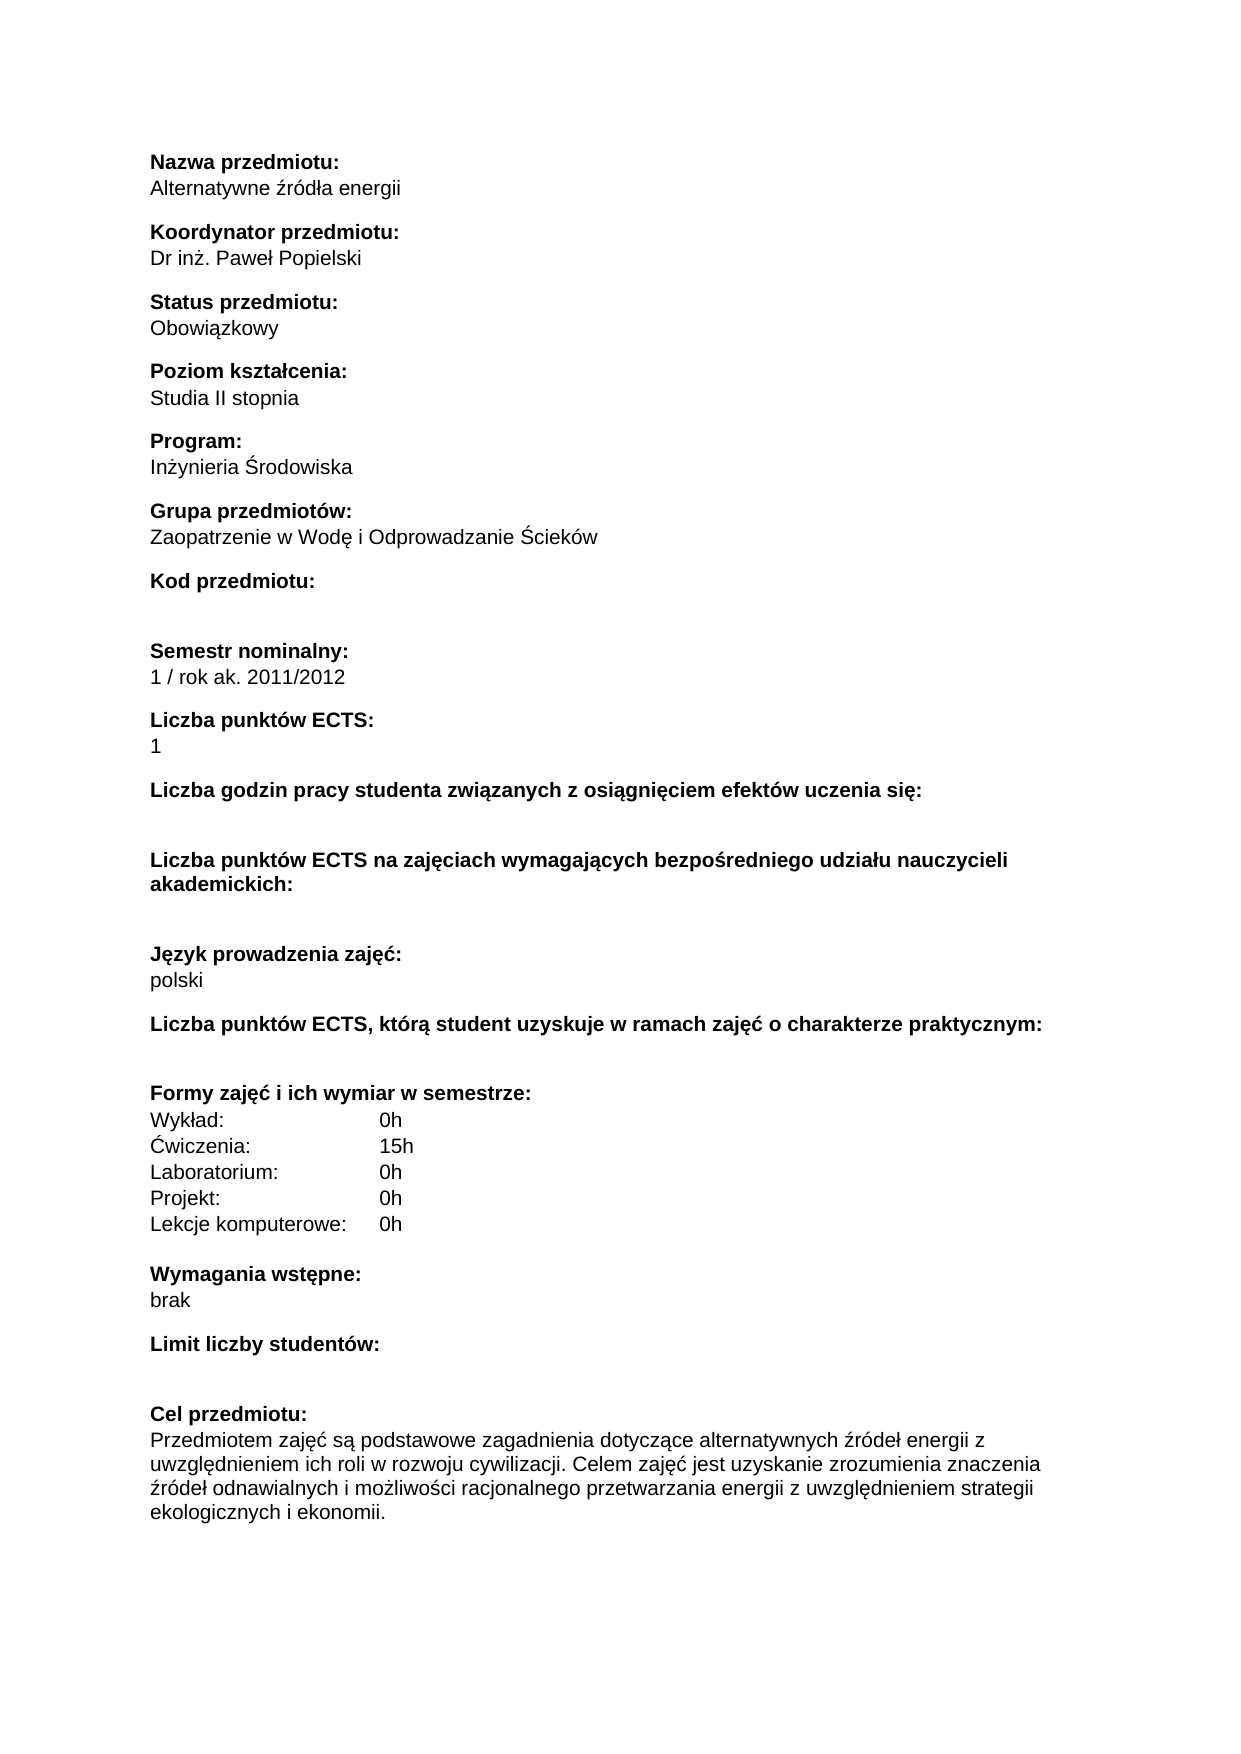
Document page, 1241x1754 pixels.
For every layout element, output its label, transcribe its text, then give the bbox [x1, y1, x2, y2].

text Poziom kształcenia: [150, 359, 1090, 383]
table_cell Laboratorium: [140, 1160, 367, 1184]
table_cell Projekt: [140, 1186, 367, 1210]
text Alternatywne źródła energii [150, 176, 1090, 200]
text Semestr nominalny: [150, 638, 1090, 662]
text Limit liczby studentów: [150, 1332, 1090, 1356]
text Cel przedmiotu: [150, 1402, 1090, 1426]
text Język prowadzenia zajęć: [150, 942, 1090, 966]
table_cell Ćwiczenia: [140, 1134, 367, 1158]
text Grupa przedmiotów: [150, 499, 1090, 523]
text Przedmiotem zajęć są podstawowe zagadnienia dotyczące alternatywnych źródeł energii z uwzględnieniem ich roli w rozwoju cywilizacji. Celem zajęć jest uzyskanie zrozumienia znaczenia źródeł odnawialnych i możliwości racjonalnego przetwarzania energii z uwzględnieniem strategii ekologicznych i ekonomii. [150, 1428, 1090, 1523]
text Koordynator przedmiotu: [150, 220, 1090, 244]
text Nazwa przedmiotu: [150, 150, 1090, 174]
text Program: [150, 429, 1090, 453]
text Obowiązkowy [150, 316, 1090, 339]
table_header 0h [369, 1108, 597, 1132]
text Dr inż. Paweł Popielski [150, 246, 1090, 270]
table_cell Lekcje komputerowe: [140, 1212, 367, 1236]
text Inżynieria Środowiska [150, 455, 1090, 479]
text Zaopatrzenie w Wodę i Odprowadzanie Ścieków [150, 525, 1090, 549]
table_cell 0h [369, 1210, 597, 1236]
text brak [150, 1288, 1090, 1312]
text 1 / rok ak. 2011/2012 [150, 664, 1090, 688]
text Liczba godzin pracy studenta związanych z osiągnięciem efektów uczenia się: [150, 778, 1090, 802]
table_header Wykład: [140, 1108, 367, 1132]
table_cell 15h [369, 1132, 597, 1158]
text Liczba punktów ECTS na zajęciach wymagających bezpośredniego udziału nauczycieli akademickich: [150, 848, 1090, 896]
text Wymagania wstępne: [150, 1262, 1090, 1286]
text Formy zajęć i ich wymiar w semestrze: [150, 1081, 1090, 1105]
text polski [150, 968, 1090, 992]
text Kod przedmiotu: [150, 569, 1090, 593]
text 1 [150, 734, 1090, 758]
text Liczba punktów ECTS: [150, 708, 1090, 732]
table_cell 0h [369, 1158, 597, 1184]
text Studia II stopnia [150, 385, 1090, 409]
text Status przedmiotu: [150, 289, 1090, 313]
text Liczba punktów ECTS, którą student uzyskuje w ramach zajęć o charakterze praktycznym: [150, 1011, 1090, 1035]
table_cell 0h [369, 1184, 597, 1210]
